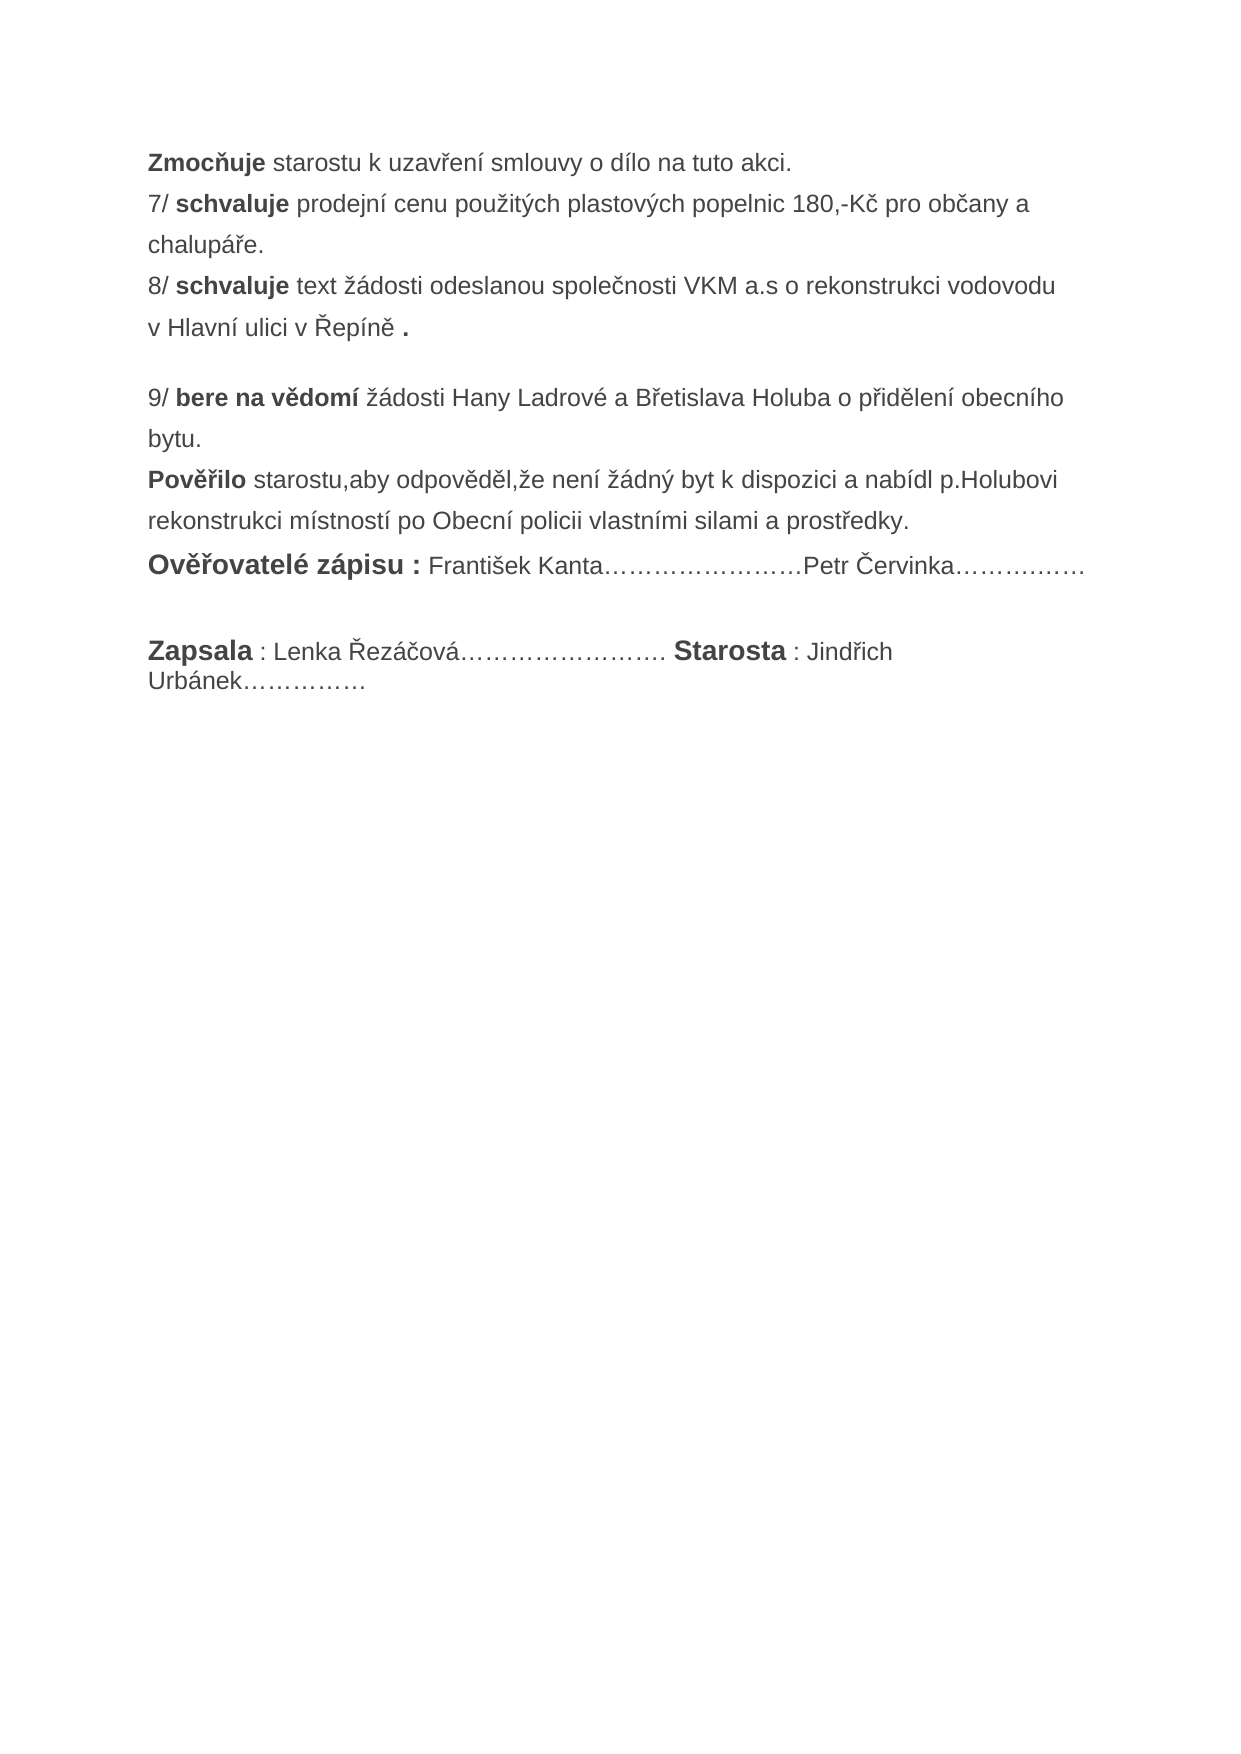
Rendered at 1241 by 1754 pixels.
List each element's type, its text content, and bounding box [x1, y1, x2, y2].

text Zapsala : Lenka Řezáčová……………………. Starosta : Jindřich Urbánek…………… [148, 634, 1093, 695]
text bytu. [148, 424, 1093, 453]
text 7/ schvaluje prodejní cenu použitých plastových popelnic 180,-Kč pro občany a [148, 189, 1093, 218]
text Zmocňuje starostu k uzavření smlouvy o dílo na tuto akci. [148, 148, 1093, 176]
text Pověřilo starostu,aby odpověděl,že není žádný byt k dispozici a nabídl p.Holubovi [148, 465, 1093, 494]
text 9/ bere na vědomí žádosti Hany Ladrové a Břetislava Holuba o přidělení obecního [148, 383, 1093, 411]
text rekonstrukci místností po Obecní policii vlastními silami a prostředky. [148, 506, 1093, 535]
text 8/ schvaluje text žádosti odeslanou společnosti VKM a.s o rekonstrukci vodovodu [148, 271, 1093, 300]
text v Hlavní ulici v Řepíně . [148, 313, 1093, 341]
text chalupáře. [148, 230, 1093, 259]
text Ověřovatelé zápisu : František Kanta……………………Petr Červinka……….…… [148, 548, 1093, 580]
